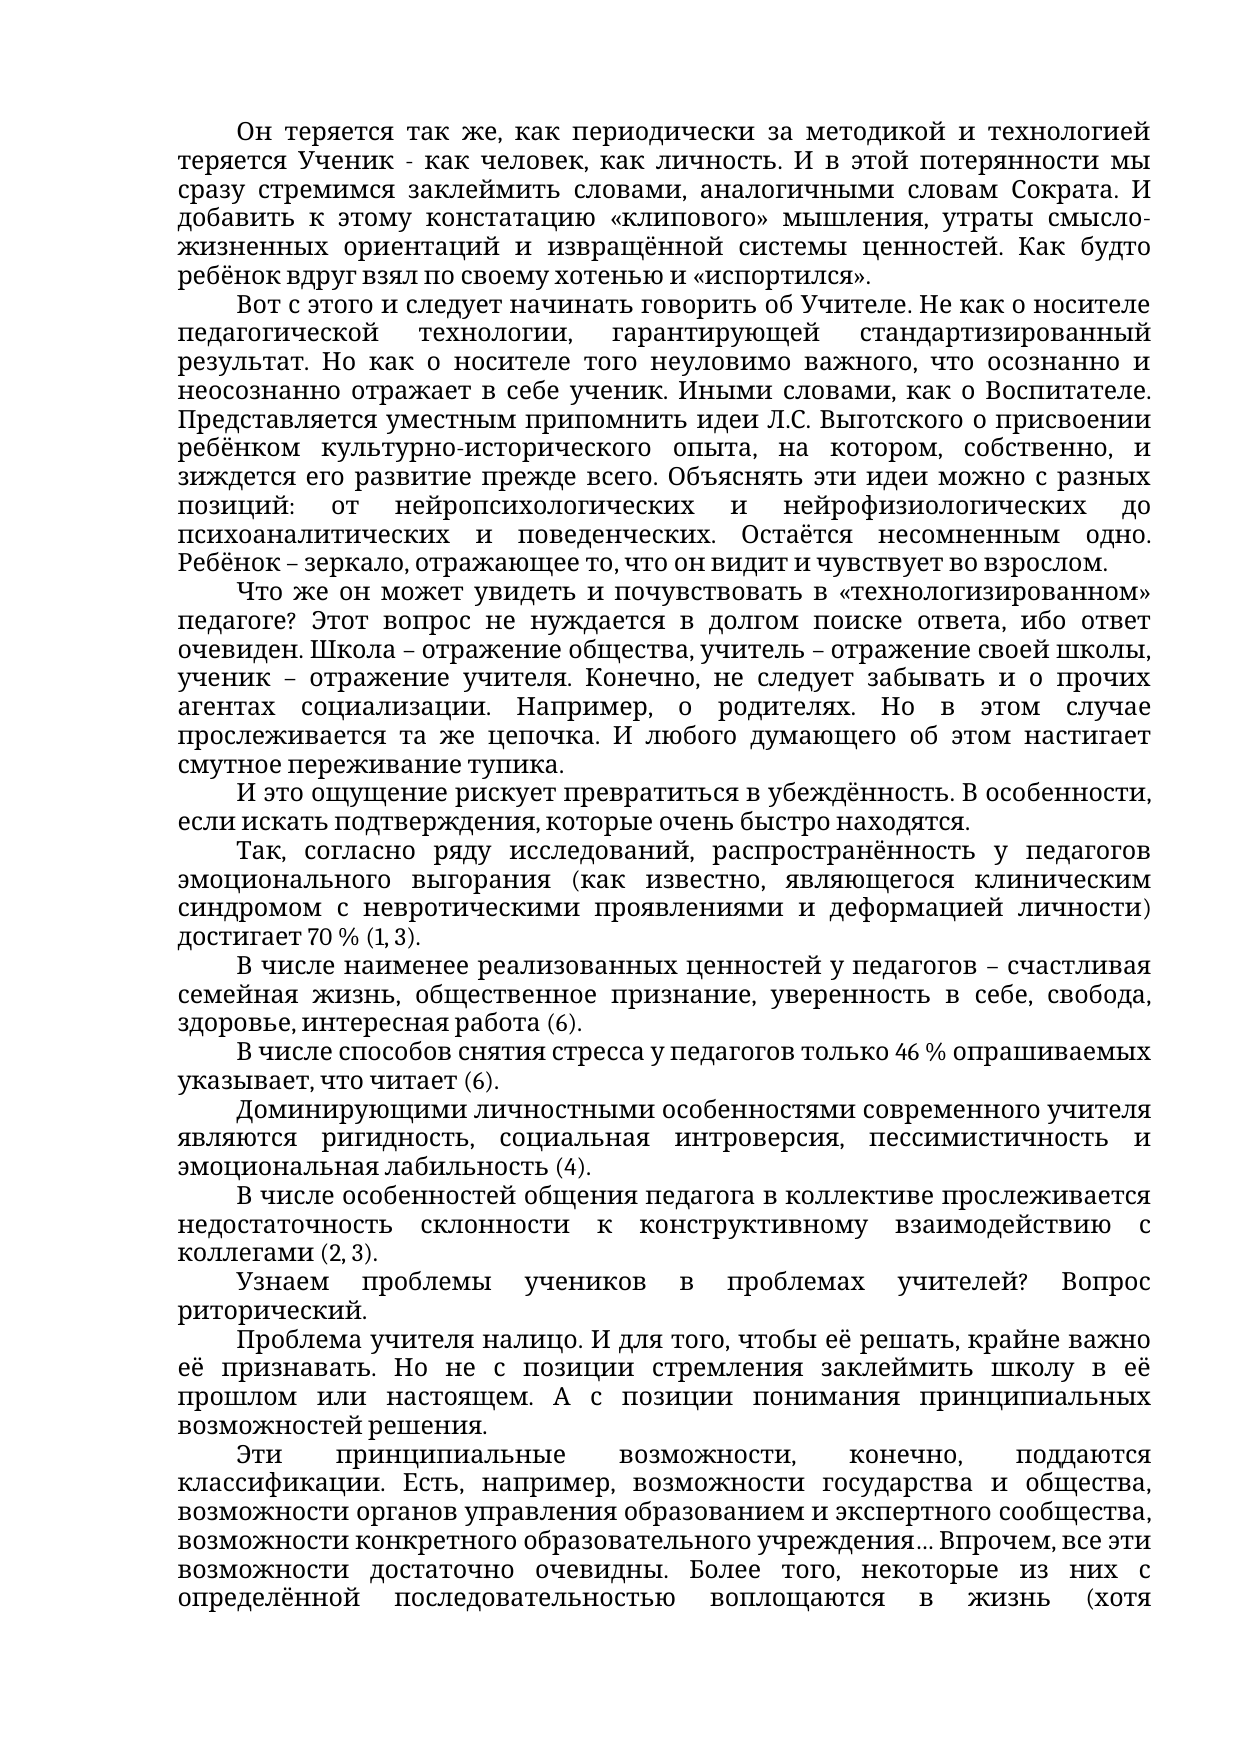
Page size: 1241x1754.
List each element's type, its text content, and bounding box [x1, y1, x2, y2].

text Так, согласно ряду исследований, распространённость у педагогов эмоционального выгорания (как известно, являющегося клиническим синдромом с невротическими проявлениями и деформацией личности) достигает 70 % (1, 3). [177, 837, 1152, 952]
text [177, 1441, 1152, 1613]
text И это ощущение рискует превратиться в убеждённость. В особенности, если искать подтверждения, которые очень быстро находятся. [177, 779, 1152, 837]
text В числе наименее реализованных ценностей у педагогов – счастливая семейная жизнь, общественное признание, уверенность в себе, свобода, здоровье, интересная работа (6). [177, 952, 1152, 1038]
text В числе способов снятия стресса у педагогов только 46 % опрашиваемых указывает, что читает (6). [177, 1038, 1152, 1096]
text Проблема учителя налицо. И для того, чтобы её решать, крайне важно её признавать. Но не с позиции стремления заклеймить школу в её прошлом или настоящем. А с позиции понимания принципиальных возможностей решения. [177, 1326, 1152, 1441]
text Что же он может увидеть и почувствовать в «технологизированном» педагоге? Этот вопрос не нуждается в долгом поиске ответа, ибо ответ очевиден. Школа – отражение общества, учитель – отражение своей школы, ученик – отражение учителя. Конечно, не следует забывать и о прочих агентах социализации. Например, о родителях. Но в этом случае прослеживается та же цепочка. И любого думающего об этом настигает смутное переживание тупика. [177, 578, 1152, 779]
text В числе особенностей общения педагога в коллективе прослеживается недостаточность склонности к конструктивному взаимодействию с коллегами (2, 3). [177, 1182, 1152, 1268]
text Узнаем проблемы учеников в проблемах учителей? Вопрос риторический. [177, 1268, 1152, 1326]
text Вот с этого и следует начинать говорить об Учителе. Не как о носителе педагогической технологии, гарантирующей стандартизированный результат. Но как о носителе того неуловимо важного, что осознанно и неосознанно отражает в себе ученик. Иными словами, как о Воспитателе. Представляется уместным припомнить идеи Л.С. Выготского о присвоении ребёнком культурно-исторического опыта, на котором, собственно, и зиждется его развитие прежде всего. Объяснять эти идеи можно с разных позиций: от нейропсихологических и нейрофизиологических до психоаналитических и поведенческих. Остаётся несомненным одно. Ребёнок – зеркало, отражающее то, что он видит и чувствует во взрослом. [177, 291, 1152, 578]
text Он теряется так же, как периодически за методикой и технологией теряется Ученик - как человек, как личность. И в этой потерянности мы сразу стремимся заклеймить словами, аналогичными словам Сократа. И добавить к этому констатацию «клипового» мышления, утраты смысло-жизненных ориентаций и извращённой системы ценностей. Как будто ребёнок вдруг взял по своему хотенью и «испортился». [177, 118, 1152, 291]
text Доминирующими личностными особенностями современного учителя являются ригидность, социальная интроверсия, пессимистичность и эмоциональная лабильность (4). [177, 1096, 1152, 1182]
